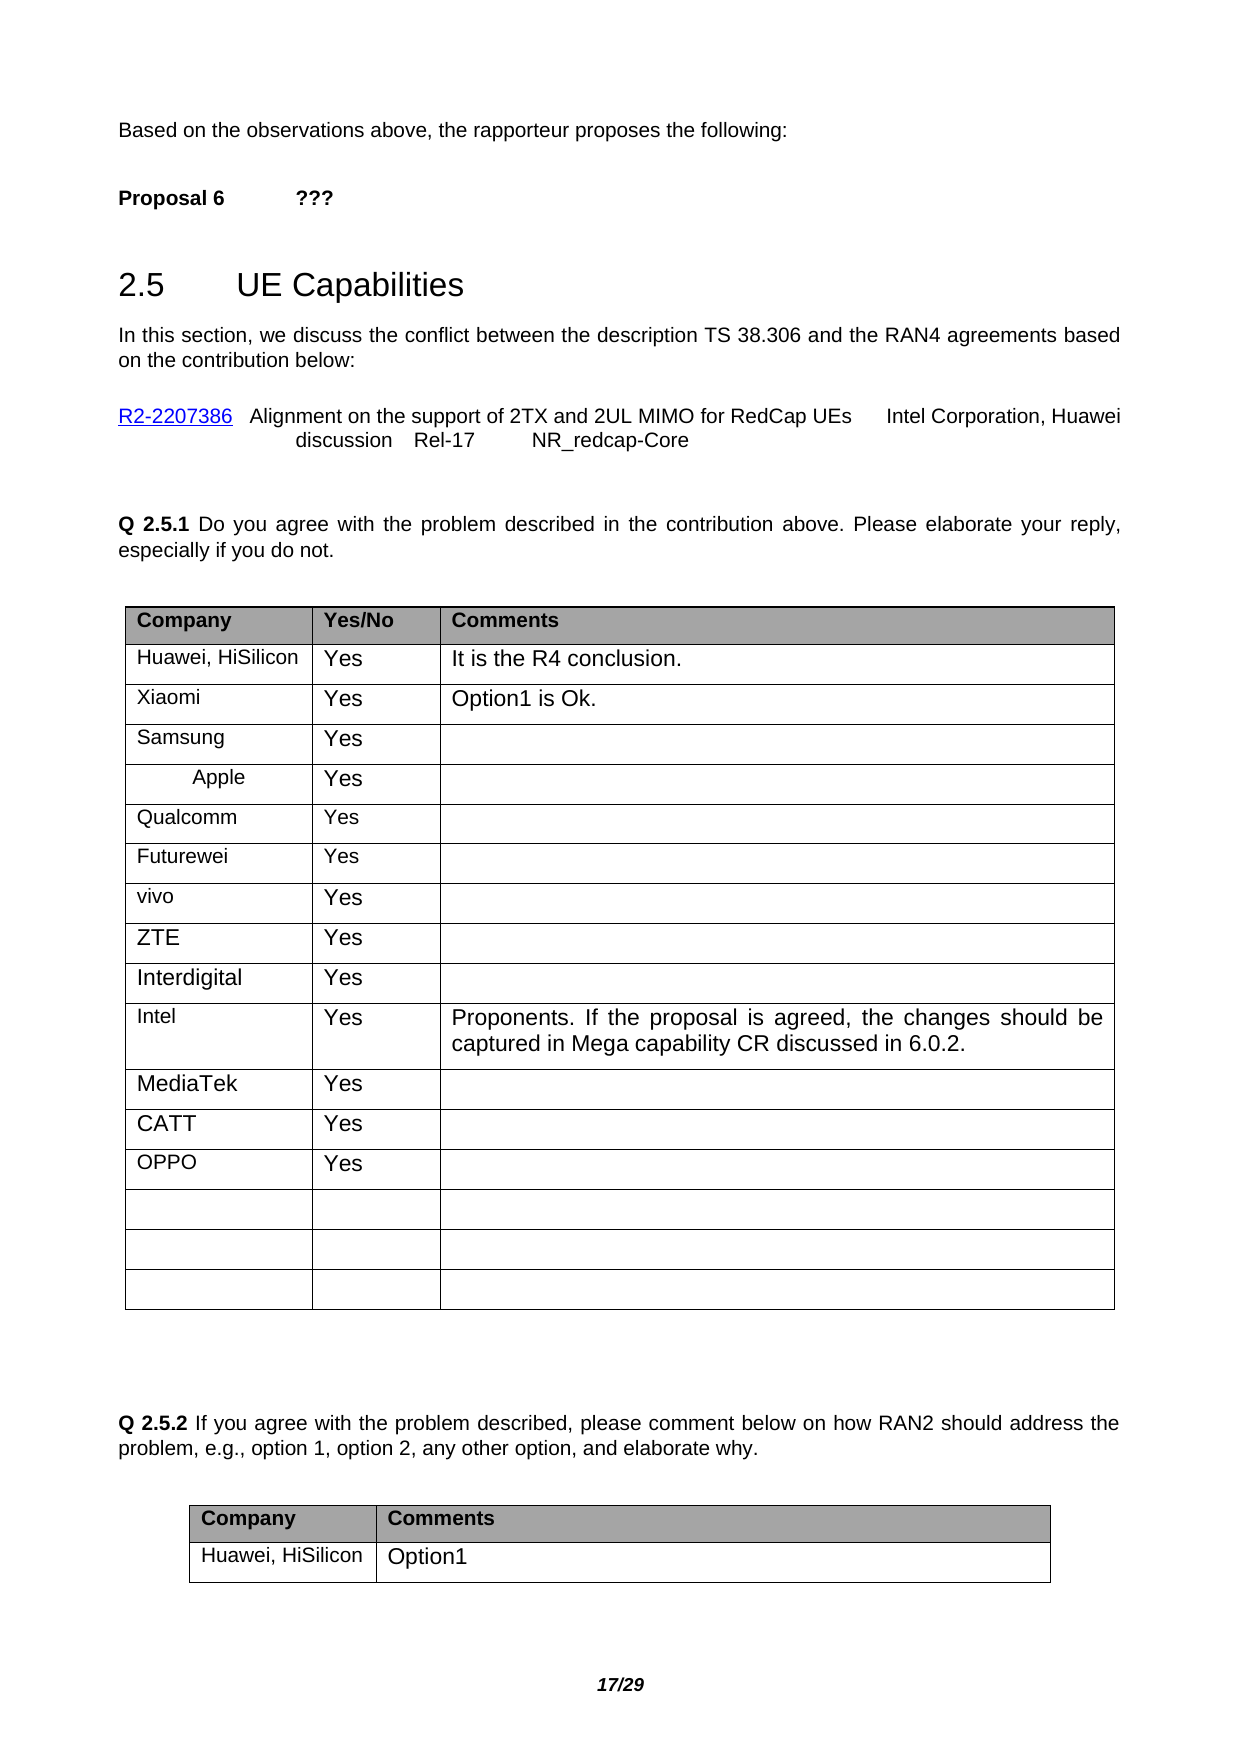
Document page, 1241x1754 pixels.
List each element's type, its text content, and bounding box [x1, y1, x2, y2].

table_cell Yes [313, 964, 440, 1003]
table_cell It is the R4 conclusion. [441, 645, 1114, 684]
table_cell [441, 1270, 1114, 1308]
table_cell [126, 1270, 312, 1308]
table_cell [441, 1190, 1114, 1229]
table_cell Xiaomi [126, 685, 312, 724]
table_cell Yes [313, 1070, 440, 1109]
table_cell Huawei, HiSilicon [126, 645, 312, 684]
table_cell Futurewei [126, 844, 312, 883]
text Q 2.5.2 If you agree with the problem described, please comment below on how RAN2 should address the problem, e.g., option 1, option 2, any other option, and elaborate why. [118, 1411, 1122, 1460]
table_cell Yes [313, 645, 440, 684]
table_cell Proponents. If the proposal is agreed, the changes should be captured in Mega capability CR discussed in 6.0.2. [441, 1004, 1114, 1069]
text In this section, we discuss the conflict between the description TS 38.306 and the RAN4 agreements based on the contribution below: [118, 322, 1122, 371]
table_cell Yes [313, 924, 440, 963]
text ??? [118, 186, 1122, 210]
table_cell MediaTek [126, 1070, 312, 1109]
table_cell [441, 884, 1114, 923]
table_cell Yes [313, 1004, 440, 1069]
table_cell Interdigital [126, 964, 312, 1003]
table_cell Yes [313, 725, 440, 763]
table_cell Yes [313, 1110, 440, 1149]
table_cell Yes [313, 765, 440, 803]
table_cell [313, 1230, 440, 1269]
table_cell Yes [313, 805, 440, 843]
table_cell [441, 924, 1114, 963]
table_cell Yes [313, 685, 440, 724]
text Q 2.5.1 Do you agree with the problem described in the contribution above. Please elaborate your reply, especially if you do not. [118, 512, 1122, 561]
table_cell Huawei, HiSilicon [190, 1543, 376, 1582]
table_cell [441, 765, 1114, 803]
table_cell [377, 1543, 1050, 1582]
table_cell [441, 1230, 1114, 1269]
table_cell [441, 844, 1114, 883]
table_cell Qualcomm [126, 805, 312, 843]
table_header Comments [377, 1506, 1050, 1542]
table_cell Intel [126, 1004, 312, 1069]
table_cell Yes [313, 1150, 440, 1189]
table_cell [441, 1150, 1114, 1189]
table_cell [313, 1270, 440, 1308]
text Based on the observations above, the rapporteur proposes the following: [118, 118, 1122, 142]
table_cell Yes [313, 884, 440, 923]
table_cell Apple [126, 765, 312, 803]
table_cell Yes [313, 844, 440, 883]
table_cell [441, 1110, 1114, 1149]
table_cell [441, 1070, 1114, 1109]
table_cell [441, 805, 1114, 843]
table_cell [126, 1190, 312, 1229]
table_header Yes/No [313, 608, 440, 644]
table_header Company [126, 608, 312, 644]
table_cell Samsung [126, 725, 312, 763]
table_cell Option1 is Ok. [441, 685, 1114, 724]
table_cell [313, 1190, 440, 1229]
table_header Company [190, 1506, 376, 1542]
table_cell [126, 1230, 312, 1269]
text R2-2207386 Alignment on the support of 2TX and 2UL MIMO for RedCap UEs Intel Corporation, Huawei discussion Rel-17 NR_redcap-Core [118, 404, 1122, 452]
table_cell OPPO [126, 1150, 312, 1189]
table_cell vivo [126, 884, 312, 923]
subtitle 2.5 UE Capabilities [118, 265, 1122, 304]
table_cell CATT [126, 1110, 312, 1149]
table_header Comments [441, 608, 1114, 644]
table_cell ZTE [126, 924, 312, 963]
table_cell [441, 725, 1114, 763]
table_cell [441, 964, 1114, 1003]
